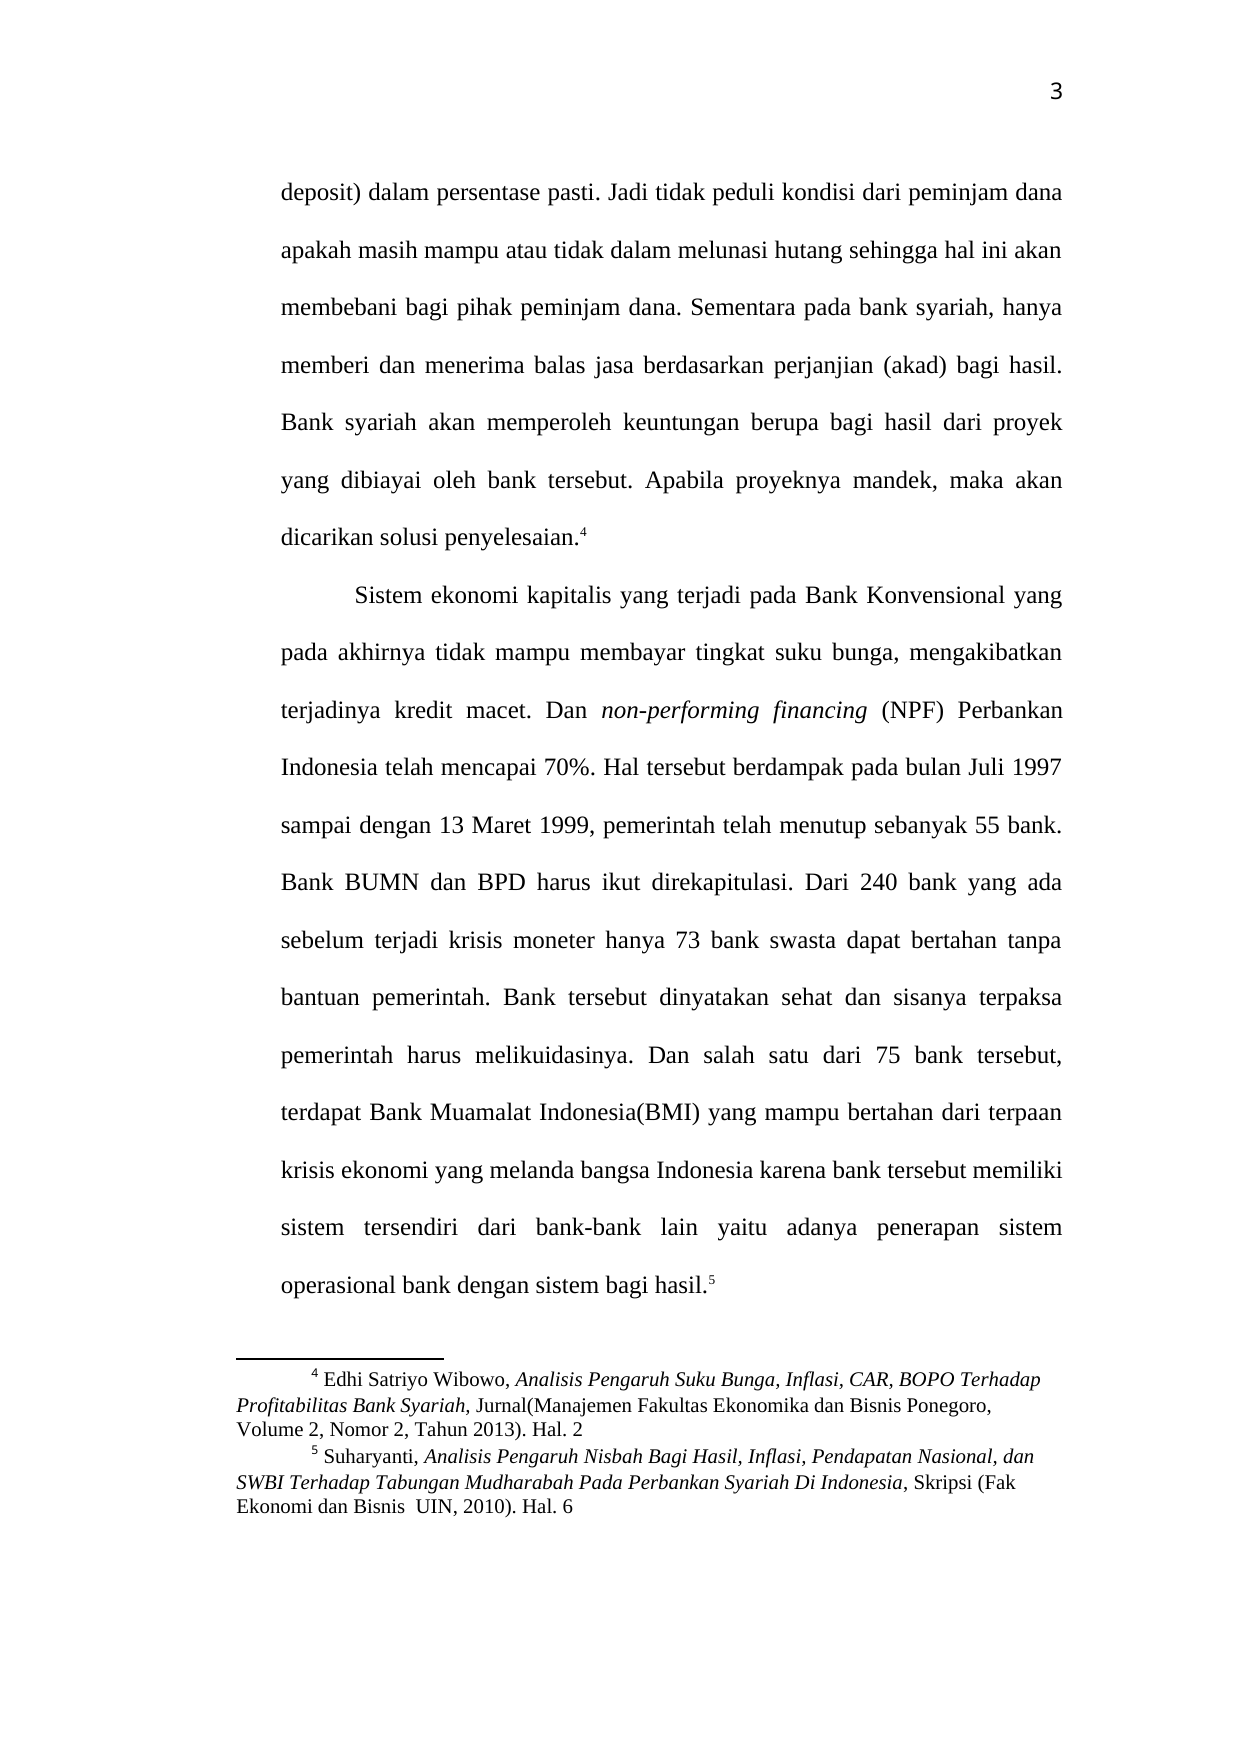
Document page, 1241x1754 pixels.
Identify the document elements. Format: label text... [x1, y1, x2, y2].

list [281, 177, 1063, 551]
text Sistem ekonomi kapitalis yang terjadi pada Bank Konvensional yang pada akhirnya tidak mampu membayar tingkat suku bunga, mengakibatkan terjadinya kredit macet. Dan non-performing financing (NPF) Perbankan Indonesia telah mencapai 70%. Hal tersebut berdampak pada bulan Juli 1997 sampai dengan 13 Maret 1999, pemerintah telah menutup sebanyak 55 bank. Bank BUMN dan BPD harus ikut direkapitulasi. Dari 240 bank yang ada sebelum terjadi krisis moneter hanya 73 bank swasta dapat bertahan tanpa bantuan pemerintah. Bank tersebut dinyatakan sehat dan sisanya terpaksa pemerintah harus melikuidasinya. Dan salah satu dari 75 bank tersebut, terdapat Bank Muamalat Indonesia(BMI) yang mampu bertahan dari terpaan krisis ekonomi yang melanda bangsa Indonesia karena bank tersebut memiliki sistem tersendiri dari bank-bank lain yaitu adanya penerapan sistem operasional bank dengan sistem bagi hasil. [281, 580, 1063, 1298]
